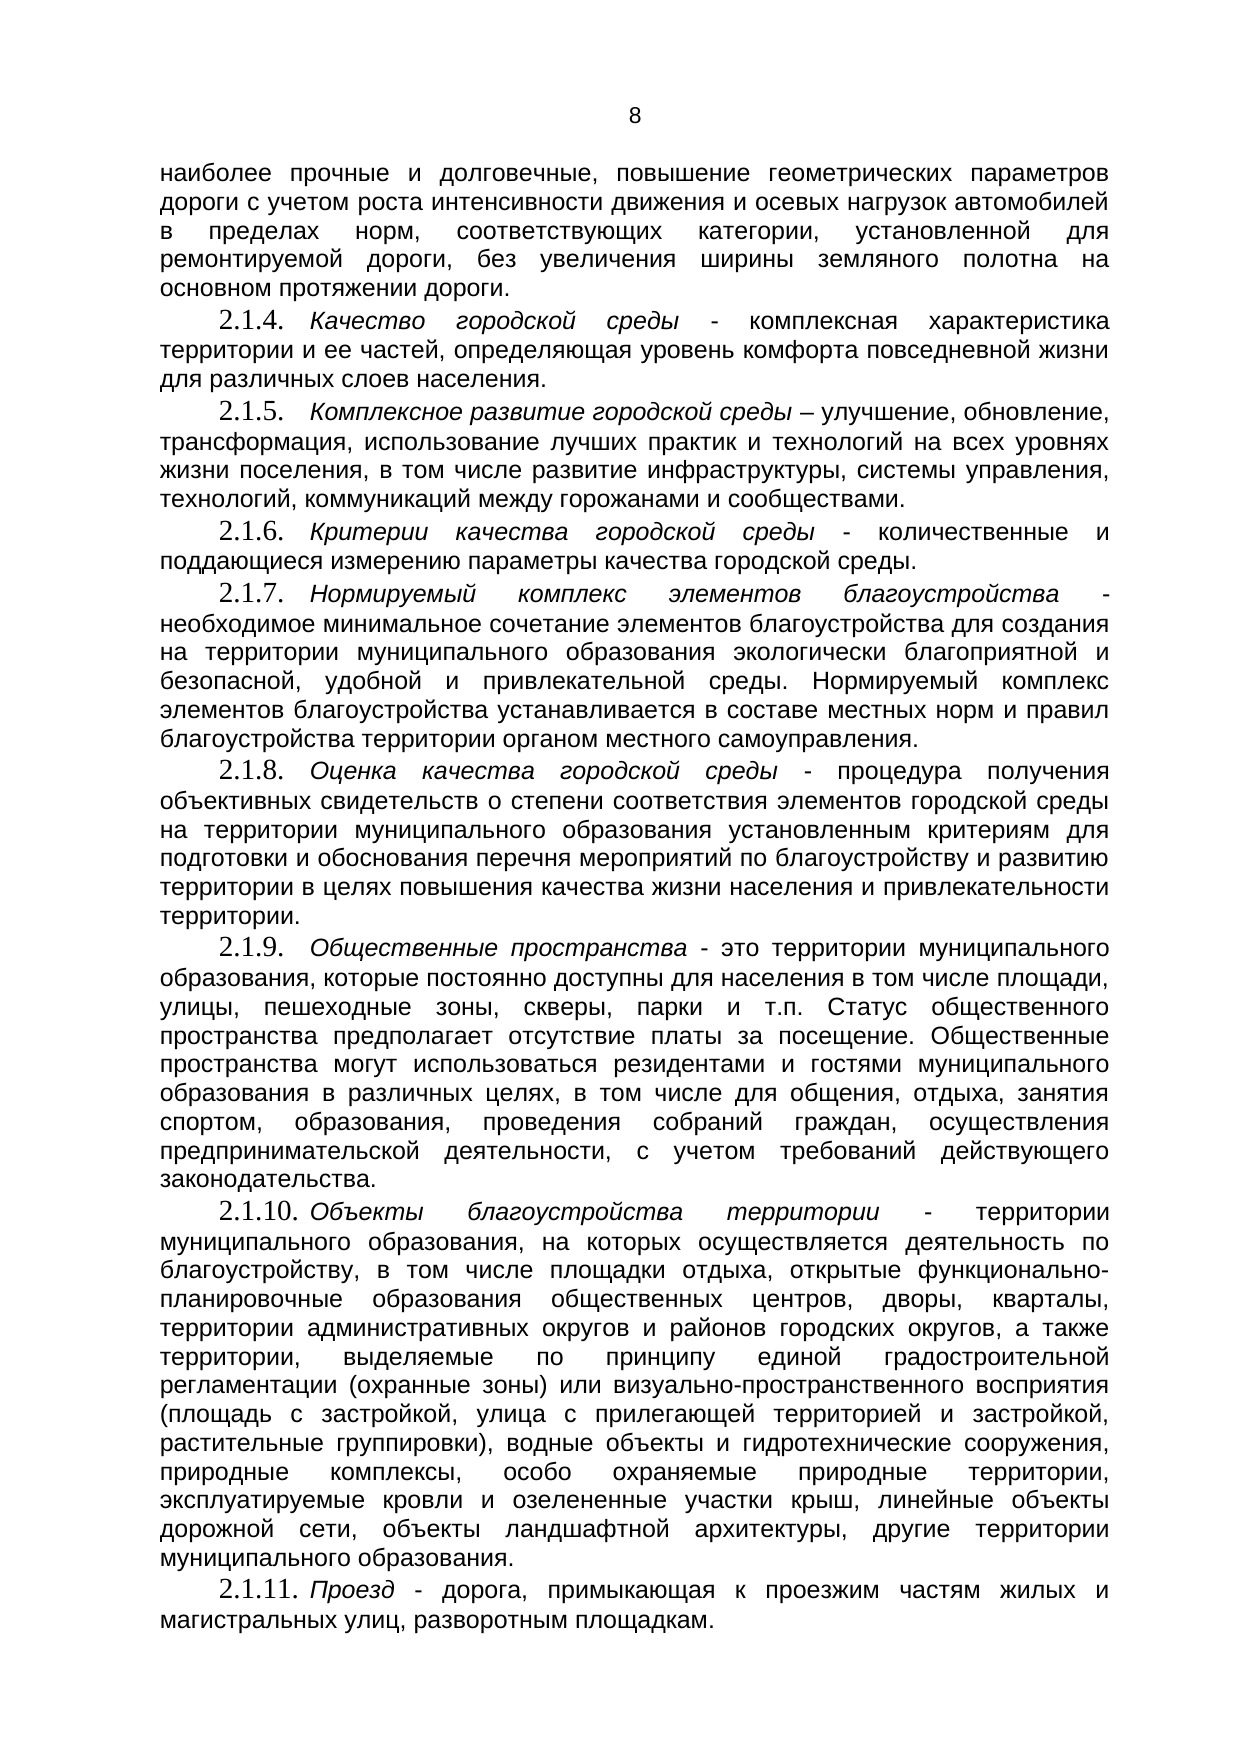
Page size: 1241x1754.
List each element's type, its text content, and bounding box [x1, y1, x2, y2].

list Качество городской среды - комплексная характеристика территории и ее частей, определяющая уровень комфорта повседневной жизни для различных слоев населения. [159, 302, 1110, 393]
list Комплексное развитие городской среды – улучшение, обновление, трансформация, использование лучших практик и технологий на всех уровнях жизни поселения, в том числе развитие инфраструктуры, системы управления, технологий, коммуникаций между горожанами и сообществами. [159, 393, 1110, 513]
list Нормируемый комплекс элементов благоустройства - необходимое минимальное сочетание элементов благоустройства для создания на территории муниципального образования экологически благоприятной и безопасной, удобной и привлекательной среды. Нормируемый комплекс элементов благоустройства устанавливается в составе местных норм и правил благоустройства территории органом местного самоуправления. [159, 575, 1110, 752]
list Проезд - дорога, примыкающая к проезжим частям жилых и магистральных улиц, разворотным площадкам. [159, 1572, 1110, 1634]
list Общественные пространства - это территории муниципального образования, которые постоянно доступны для населения в том числе площади, улицы, пешеходные зоны, скверы, парки и т.п. Статус общественного пространства предполагает отсутствие платы за посещение. Общественные пространства могут использоваться резидентами и гостями муниципального образования в различных целях, в том числе для общения, отдыха, занятия спортом, образования, проведения собраний граждан, осуществления предпринимательской деятельности, с учетом требований действующего законодательства. [159, 929, 1110, 1193]
list Оценка качества городской среды - процедура получения объективных свидетельств о степени соответствия элементов городской среды на территории муниципального образования установленным критериям для подготовки и обоснования перечня мероприятий по благоустройству и развитию территории в целях повышения качества жизни населения и привлекательности территории. [159, 752, 1110, 929]
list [159, 158, 1110, 302]
list Критерии качества городской среды - количественные и поддающиеся измерению параметры качества городской среды. [159, 513, 1110, 575]
list Объекты благоустройства территории - территории муниципального образования, на которых осуществляется деятельность по благоустройству, в том числе площадки отдыха, открытые функционально-планировочные образования общественных центров, дворы, кварталы, территории административных округов и районов городских округов, а также территории, выделяемые по принципу единой градостроительной регламентации (охранные зоны) или визуально-пространственного восприятия (площадь с застройкой, улица с прилегающей территорией и застройкой, растительные группировки), водные объекты и гидротехнические сооружения, природные комплексы, особо охраняемые природные территории, эксплуатируемые кровли и озелененные участки крыш, линейные объекты дорожной сети, объекты ландшафтной архитектуры, другие территории муниципального образования. [159, 1193, 1110, 1572]
